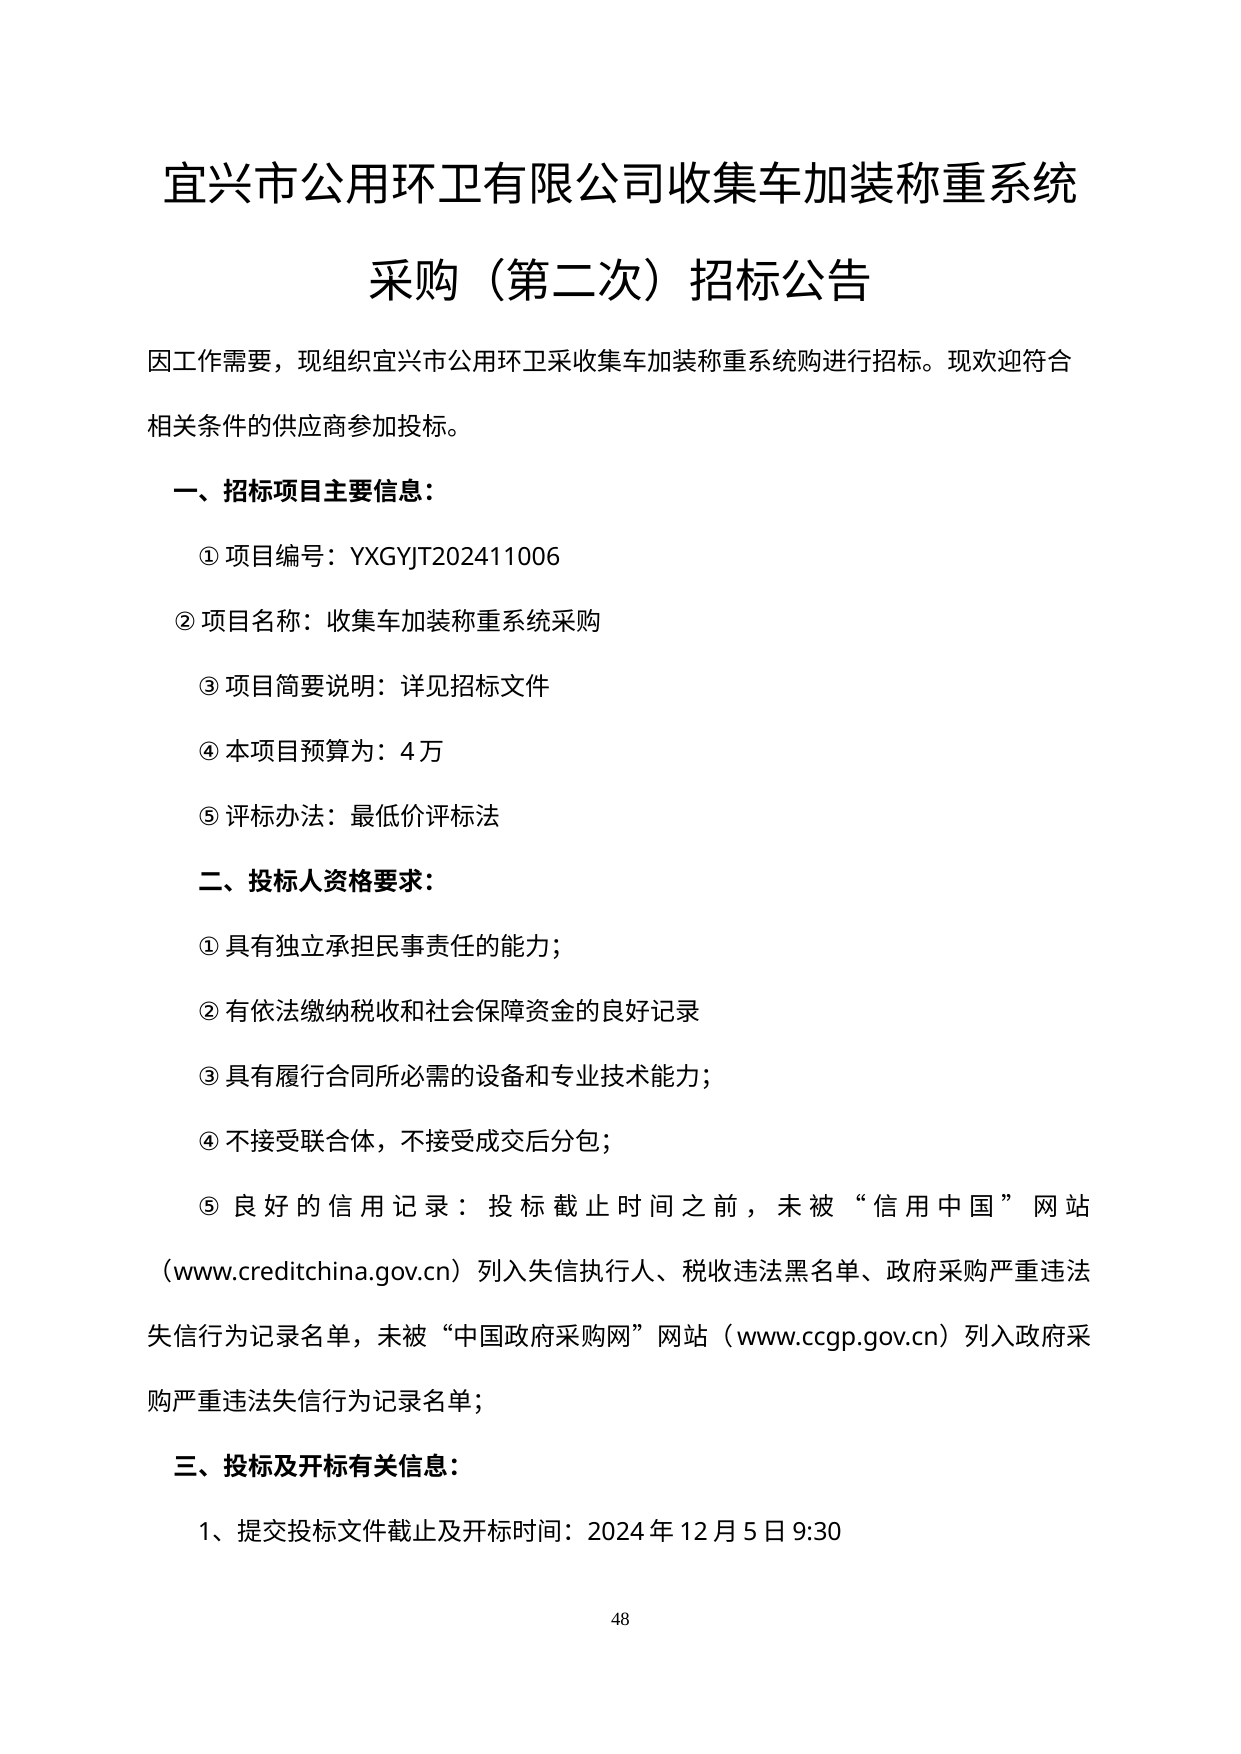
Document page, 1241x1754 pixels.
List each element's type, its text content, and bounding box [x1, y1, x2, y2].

text ⑤良好的信用记录：投标截止时间之前，未被“信用中国”网站（www.creditchina.gov.cn）列入失信执行人、税收违法黑名单、政府采购严重违法失信行为记录名单，未被“中国政府采购网”网站（www.ccgp.gov.cn）列入政府采购严重违法失信行为记录名单； [148, 1172, 1092, 1432]
text 宜兴市公用环卫有限公司收集车加装称重系统采购（第二次）招标公告 [148, 132, 1092, 327]
text ②项目名称：收集车加装称重系统采购 [148, 587, 1092, 652]
text ③具有履行合同所必需的设备和专业技术能力； [148, 1042, 1092, 1107]
text ⑤评标办法：最低价评标法 [148, 782, 1092, 847]
text 二、投标人资格要求： [148, 847, 1092, 912]
text 三、投标及开标有关信息： [148, 1432, 1092, 1497]
text ①项目编号：YXGYJT202411006 [148, 522, 1092, 587]
text ②有依法缴纳税收和社会保障资金的良好记录 [148, 977, 1092, 1042]
text 因工作需要，现组织宜兴市公用环卫采收集车加装称重系统购进行招标。现欢迎符合相关条件的供应商参加投标。 [148, 327, 1092, 457]
text 一、招标项目主要信息： [148, 457, 1092, 522]
text ①具有独立承担民事责任的能力； [148, 912, 1092, 977]
text 1、提交投标文件截止及开标时间：2024年12月5日9:30 [148, 1497, 1092, 1562]
text ④本项目预算为：4万 [148, 717, 1092, 782]
text ④不接受联合体，不接受成交后分包； [148, 1107, 1092, 1172]
text ③项目简要说明：详见招标文件 [148, 652, 1092, 717]
